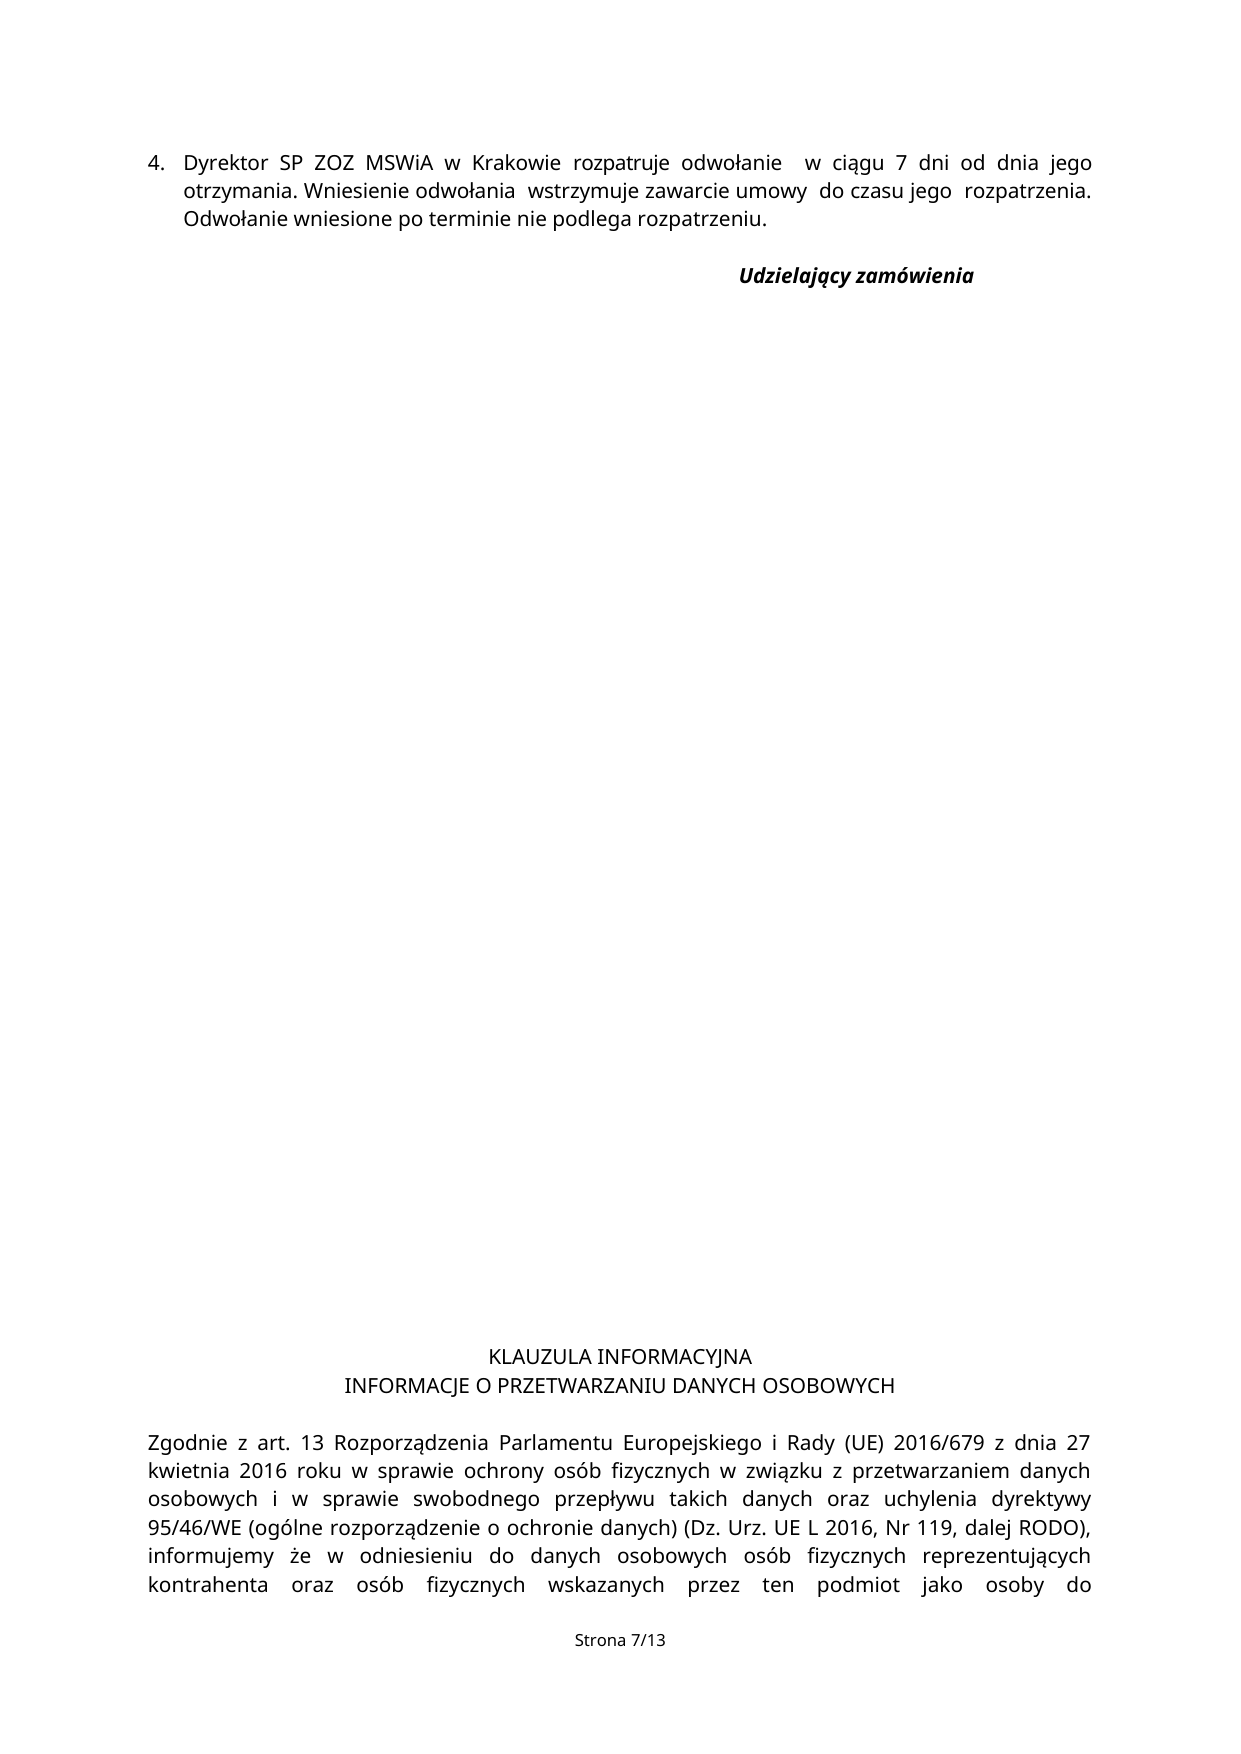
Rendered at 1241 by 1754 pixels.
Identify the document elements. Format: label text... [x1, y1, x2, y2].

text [148, 1428, 1092, 1598]
subtitle Udzielający zamówienia [738, 261, 1092, 290]
list Dyrektor SP ZOZ MSWiA w Krakowie rozpatruje odwołanie w ciągu 7 dni od dnia jego otrzymania. Wniesienie odwołania wstrzymuje zawarcie umowy do czasu jego rozpatrzenia. Odwołanie wniesione po terminie nie podlega rozpatrzeniu. [148, 148, 1092, 233]
text INFORMACJE O PRZETWARZANIU DANYCH OSOBOWYCH [148, 1371, 1092, 1399]
text KLAUZULA INFORMACYJNA [148, 1342, 1092, 1371]
